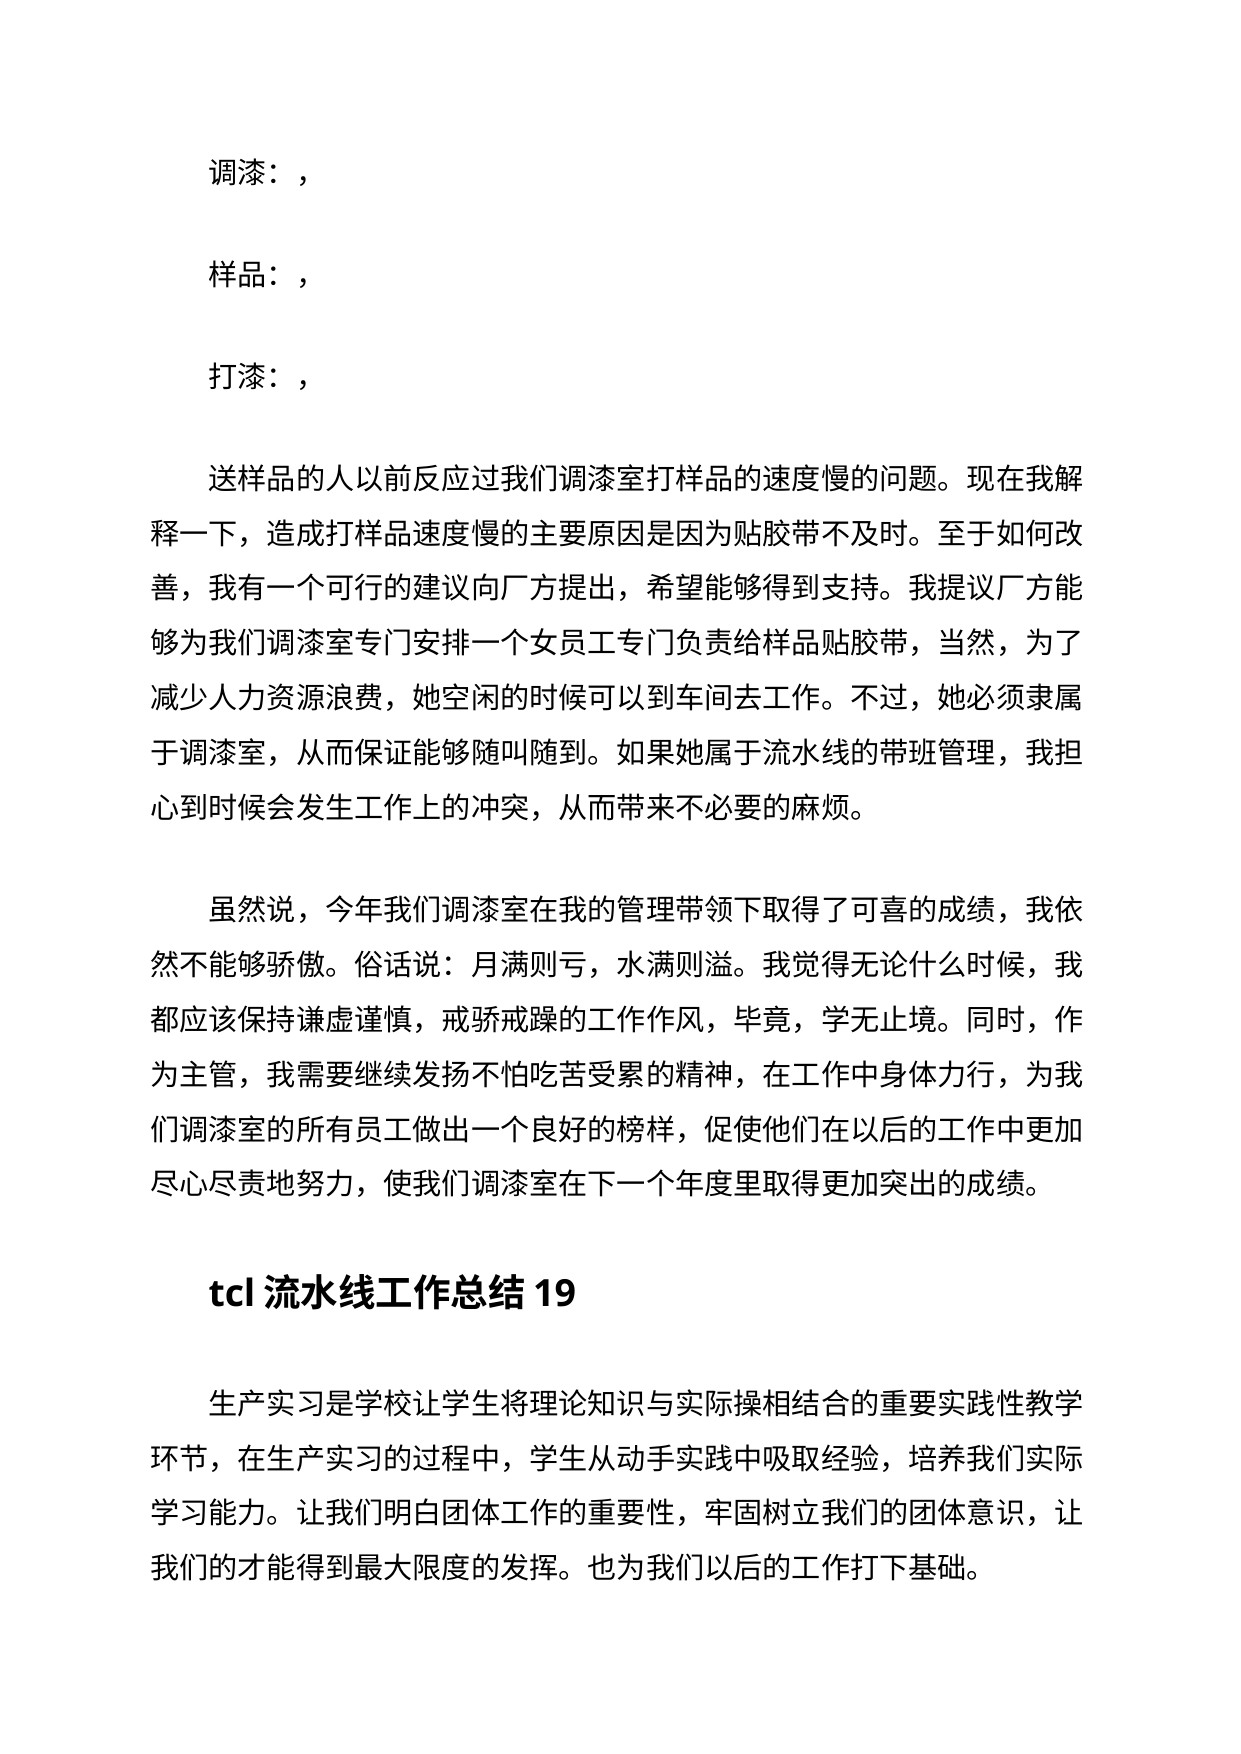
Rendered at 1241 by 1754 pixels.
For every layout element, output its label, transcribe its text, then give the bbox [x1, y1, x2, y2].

text 送样品的人以前反应过我们调漆室打样品的速度慢的问题。现在我解释一下，造成打样品速度慢的主要原因是因为贴胶带不及时。至于如何改善，我有一个可行的建议向厂方提出，希望能够得到支持。我提议厂方能够为我们调漆室专门安排一个女员工专门负责给样品贴胶带，当然，为了减少人力资源浪费，她空闲的时候可以到车间去工作。不过，她必须隶属于调漆室，从而保证能够随叫随到。如果她属于流水线的带班管理，我担心到时候会发生工作上的冲突，从而带来不必要的麻烦。 [150, 455, 1090, 827]
text 打漆：， [150, 353, 1090, 396]
text 样品：， [150, 252, 1090, 294]
text 生产实习是学校让学生将理论知识与实际操相结合的重要实践性教学环节，在生产实习的过程中，学生从动手实践中吸取经验，培养我们实际学习能力。让我们明白团体工作的重要性，牢固树立我们的团体意识，让我们的才能得到最大限度的发挥。也为我们以后的工作打下基础。 [150, 1380, 1090, 1587]
text tcl流水线工作总结19 [150, 1263, 1090, 1317]
text 调漆：， [150, 150, 1090, 192]
text 虽然说，今年我们调漆室在我的管理带领下取得了可喜的成绩，我依然不能够骄傲。俗话说：月满则亏，水满则溢。我觉得无论什么时候，我都应该保持谦虚谨慎，戒骄戒躁的工作作风，毕竟，学无止境。同时，作为主管，我需要继续发扬不怕吃苦受累的精神，在工作中身体力行，为我们调漆室的所有员工做出一个良好的榜样，促使他们在以后的工作中更加尽心尽责地努力，使我们调漆室在下一个年度里取得更加突出的成绩。 [150, 886, 1090, 1203]
